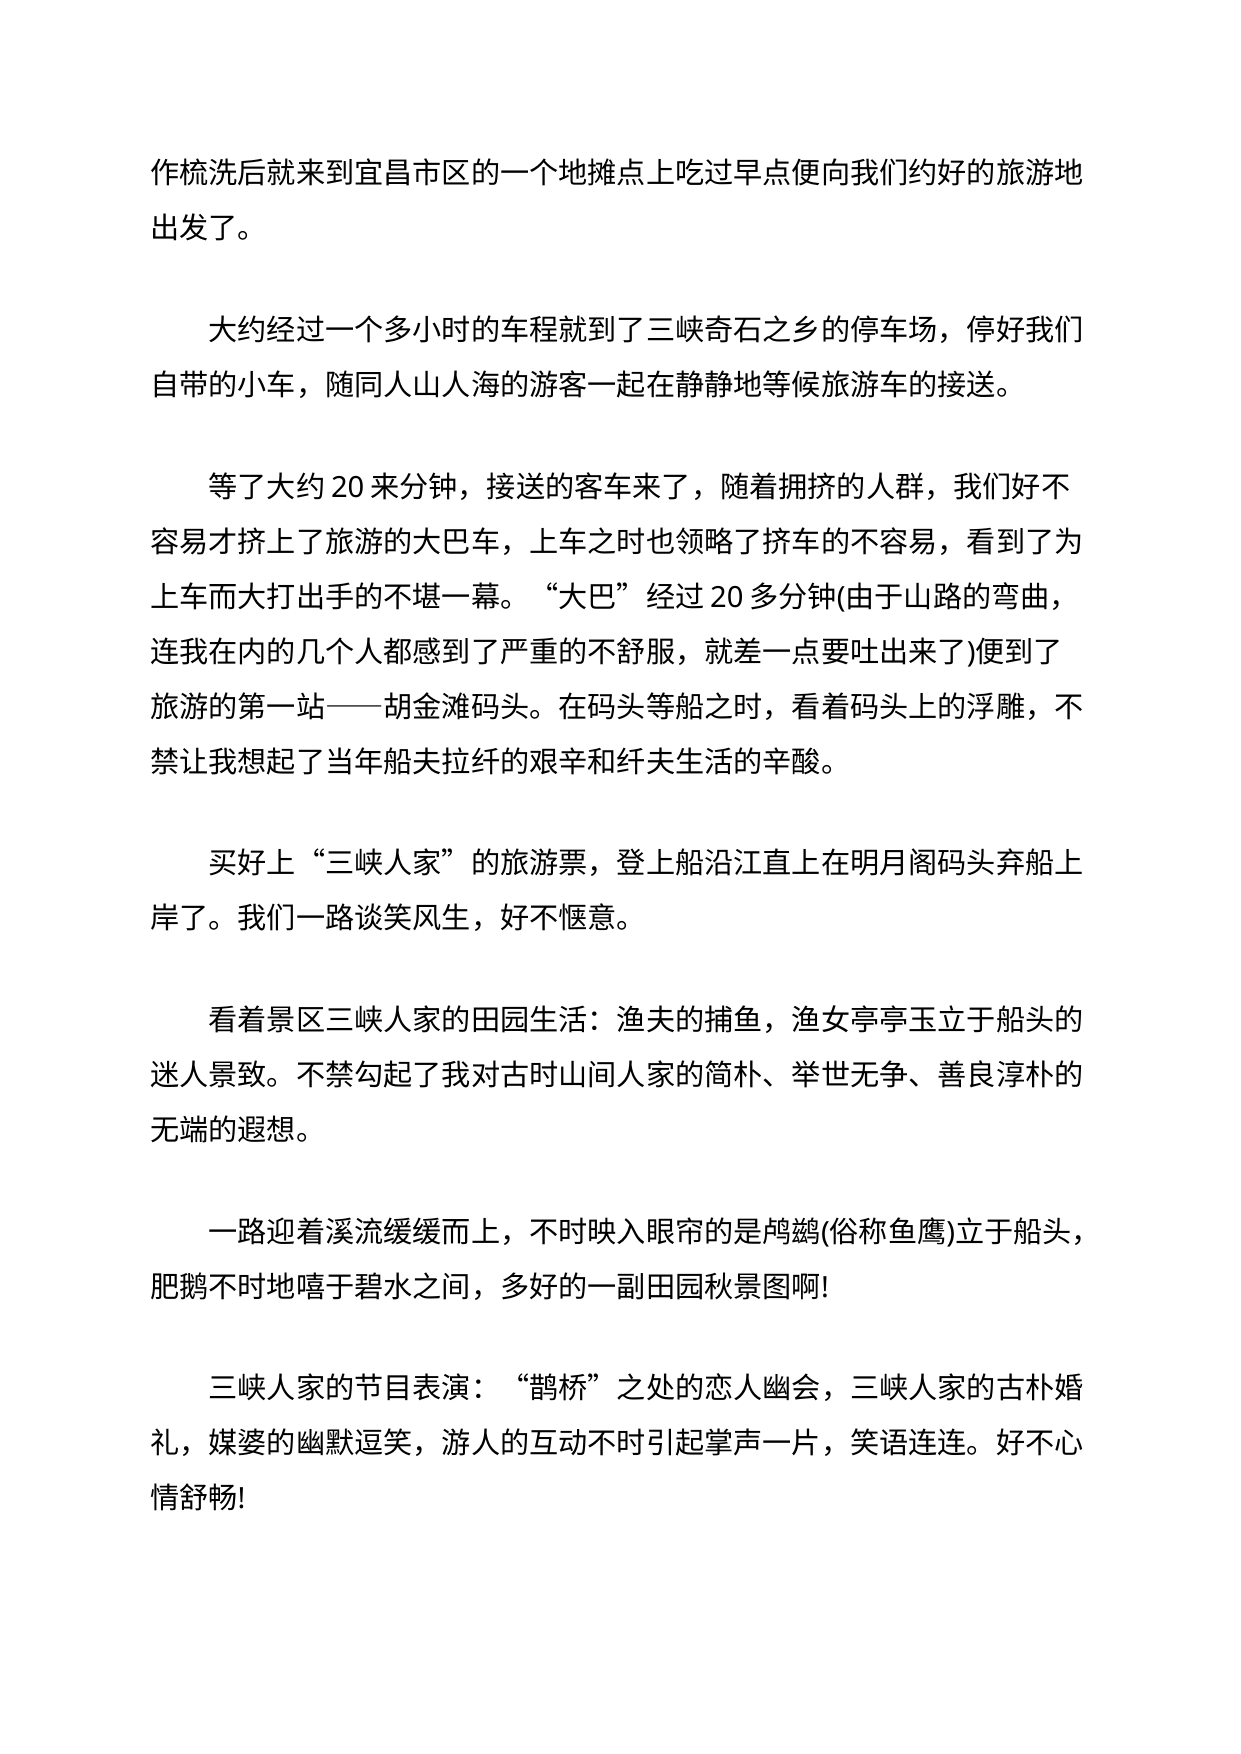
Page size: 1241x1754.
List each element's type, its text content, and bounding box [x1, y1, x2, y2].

text 等了大约20来分钟，接送的客车来了，随着拥挤的人群，我们好不容易才挤上了旅游的大巴车，上车之时也领略了挤车的不容易，看到了为上车而大打出手的不堪一幕。“大巴”经过20多分钟(由于山路的弯曲，连我在内的几个人都感到了严重的不舒服，就差一点要吐出来了)便到了旅游的第一站——胡金滩码头。在码头等船之时，看着码头上的浮雕，不禁让我想起了当年船夫拉纤的艰辛和纤夫生活的辛酸。 [150, 463, 1090, 780]
text 三峡人家的节目表演：“鹊桥”之处的恋人幽会，三峡人家的古朴婚礼，媒婆的幽默逗笑，游人的互动不时引起掌声一片，笑语连连。好不心情舒畅! [150, 1365, 1090, 1517]
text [150, 150, 1090, 247]
text 一路迎着溪流缓缓而上，不时映入眼帘的是鸬鹚(俗称鱼鹰)立于船头，肥鹅不时地嘻于碧水之间，多好的一副田园秋景图啊! [150, 1208, 1090, 1306]
text 买好上“三峡人家”的旅游票，登上船沿江直上在明月阁码头弃船上岸了。我们一路谈笑风生，好不惬意。 [150, 840, 1090, 937]
text 大约经过一个多小时的车程就到了三峡奇石之乡的停车场，停好我们自带的小车，随同人山人海的游客一起在静静地等候旅游车的接送。 [150, 307, 1090, 404]
text 看着景区三峡人家的田园生活：渔夫的捕鱼，渔女亭亭玉立于船头的迷人景致。不禁勾起了我对古时山间人家的简朴、举世无争、善良淳朴的无端的遐想。 [150, 997, 1090, 1149]
